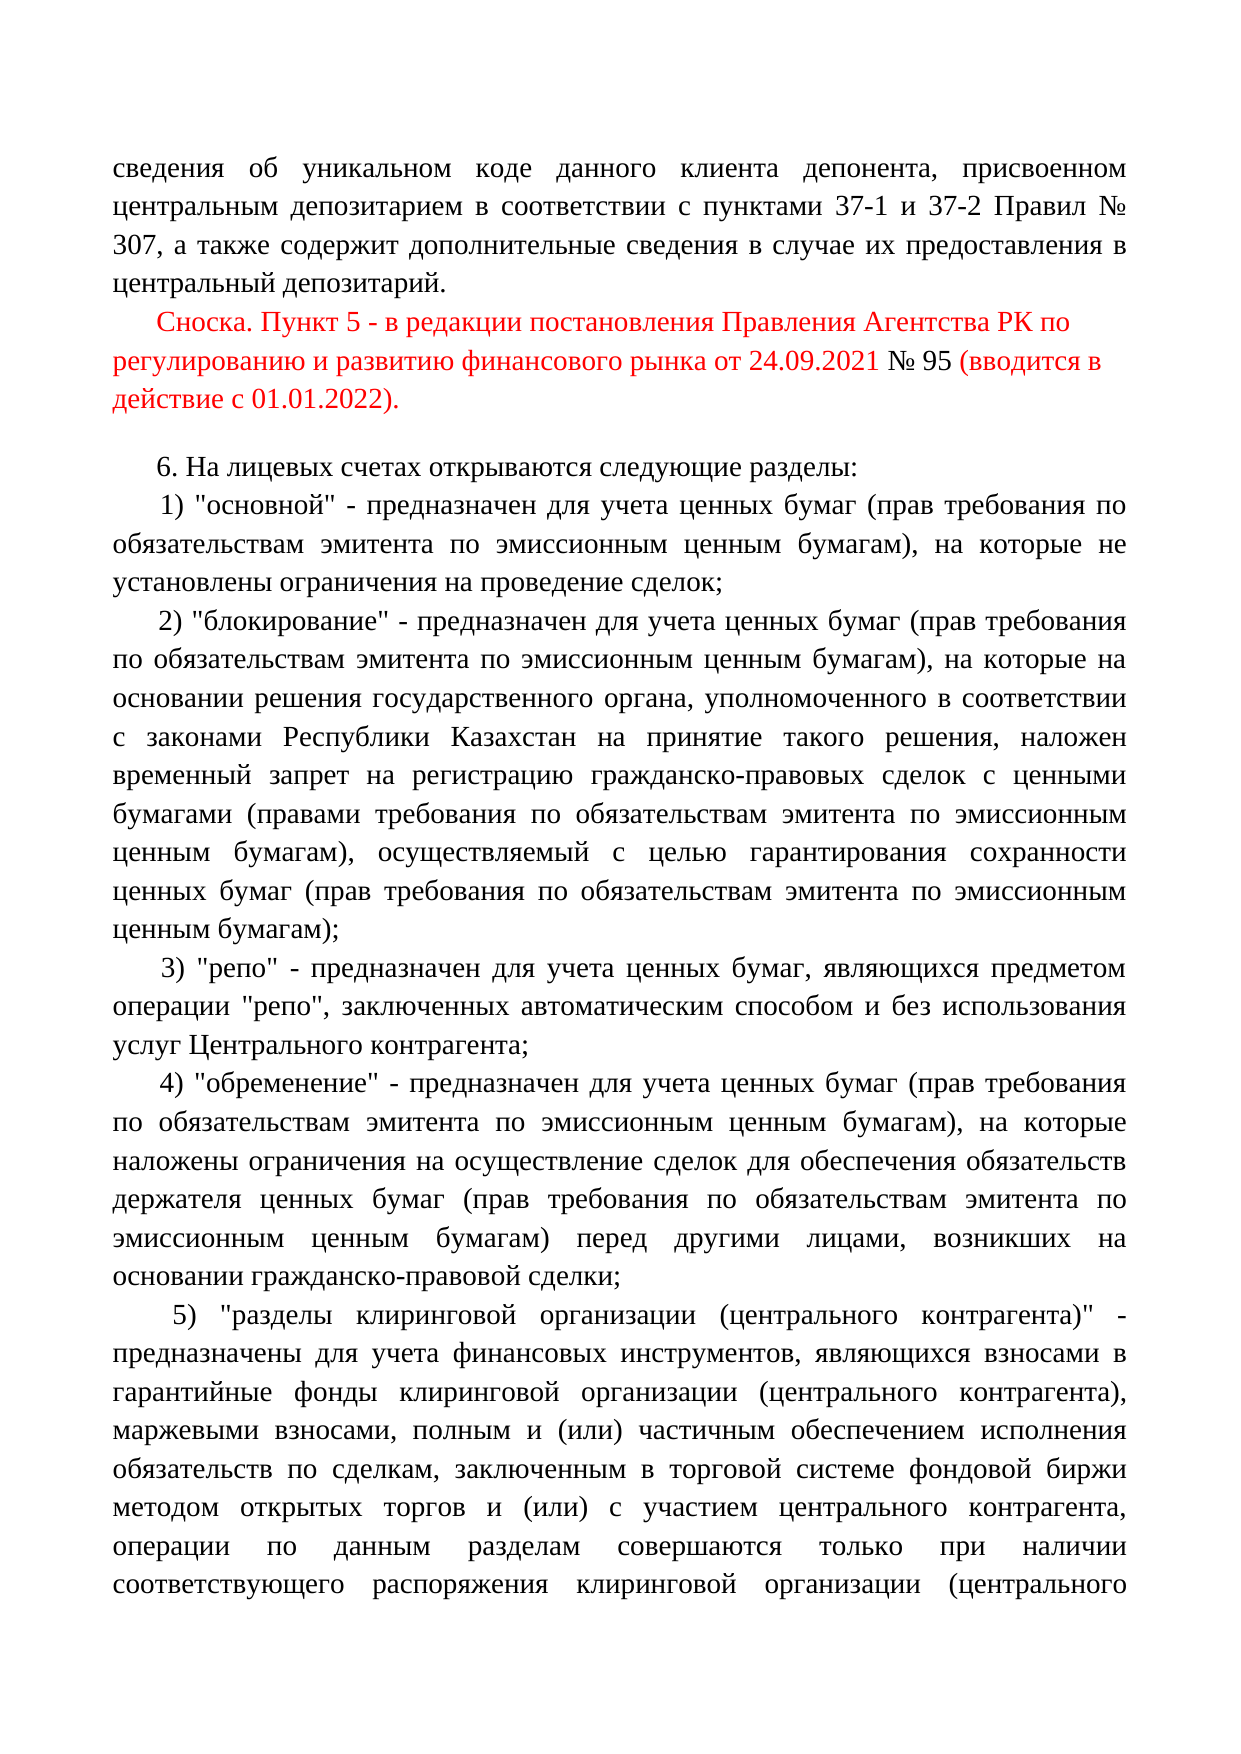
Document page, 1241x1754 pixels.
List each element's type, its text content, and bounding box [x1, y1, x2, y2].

text 3) "репо" - предназначен для учета ценных бумаг, являющихся предметом операции "репо", заключенных автоматическим способом и без использования услуг Центрального контрагента; [112, 950, 1128, 1061]
text 2) "блокирование" - предназначен для учета ценных бумаг (прав требования по обязательствам эмитента по эмиссионным ценным бумагам), на которые на основании решения государственного органа, уполномоченного в соответствии с законами Республики Казахстан на принятие такого решения, наложен временный запрет на регистрацию гражданско-правовых сделок с ценными бумагами (правами требования по обязательствам эмитента по эмиссионным ценным бумагам), осуществляемый с целью гарантирования сохранности ценных бумаг (прав требования по обязательствам эмитента по эмиссионным ценным бумагам); [112, 603, 1128, 945]
text 6. На лицевых счетах открываются следующие разделы: [112, 449, 1128, 482]
text 4) "обременение" - предназначен для учета ценных бумаг (прав требования по обязательствам эмитента по эмиссионным ценным бумагам), на которые наложены ограничения на осуществление сделок для обеспечения обязательств держателя ценных бумаг (прав требования по обязательствам эмитента по эмиссионным ценным бумагам) перед другими лицами, возникших на основании гражданско-правовой сделки; [112, 1066, 1128, 1292]
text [112, 150, 1128, 299]
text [112, 1297, 1128, 1600]
text Сноска. Пункт 5 - в редакции постановления Правления Агентства РК по регулированию и развитию финансового рынка от 24.09.2021 № 95 (вводится в действие с 01.01.2022). [112, 304, 1128, 445]
text 1) "основной" - предназначен для учета ценных бумаг (прав требования по обязательствам эмитента по эмиссионным ценным бумагам), на которые не установлены ограничения на проведение сделок; [112, 487, 1128, 598]
